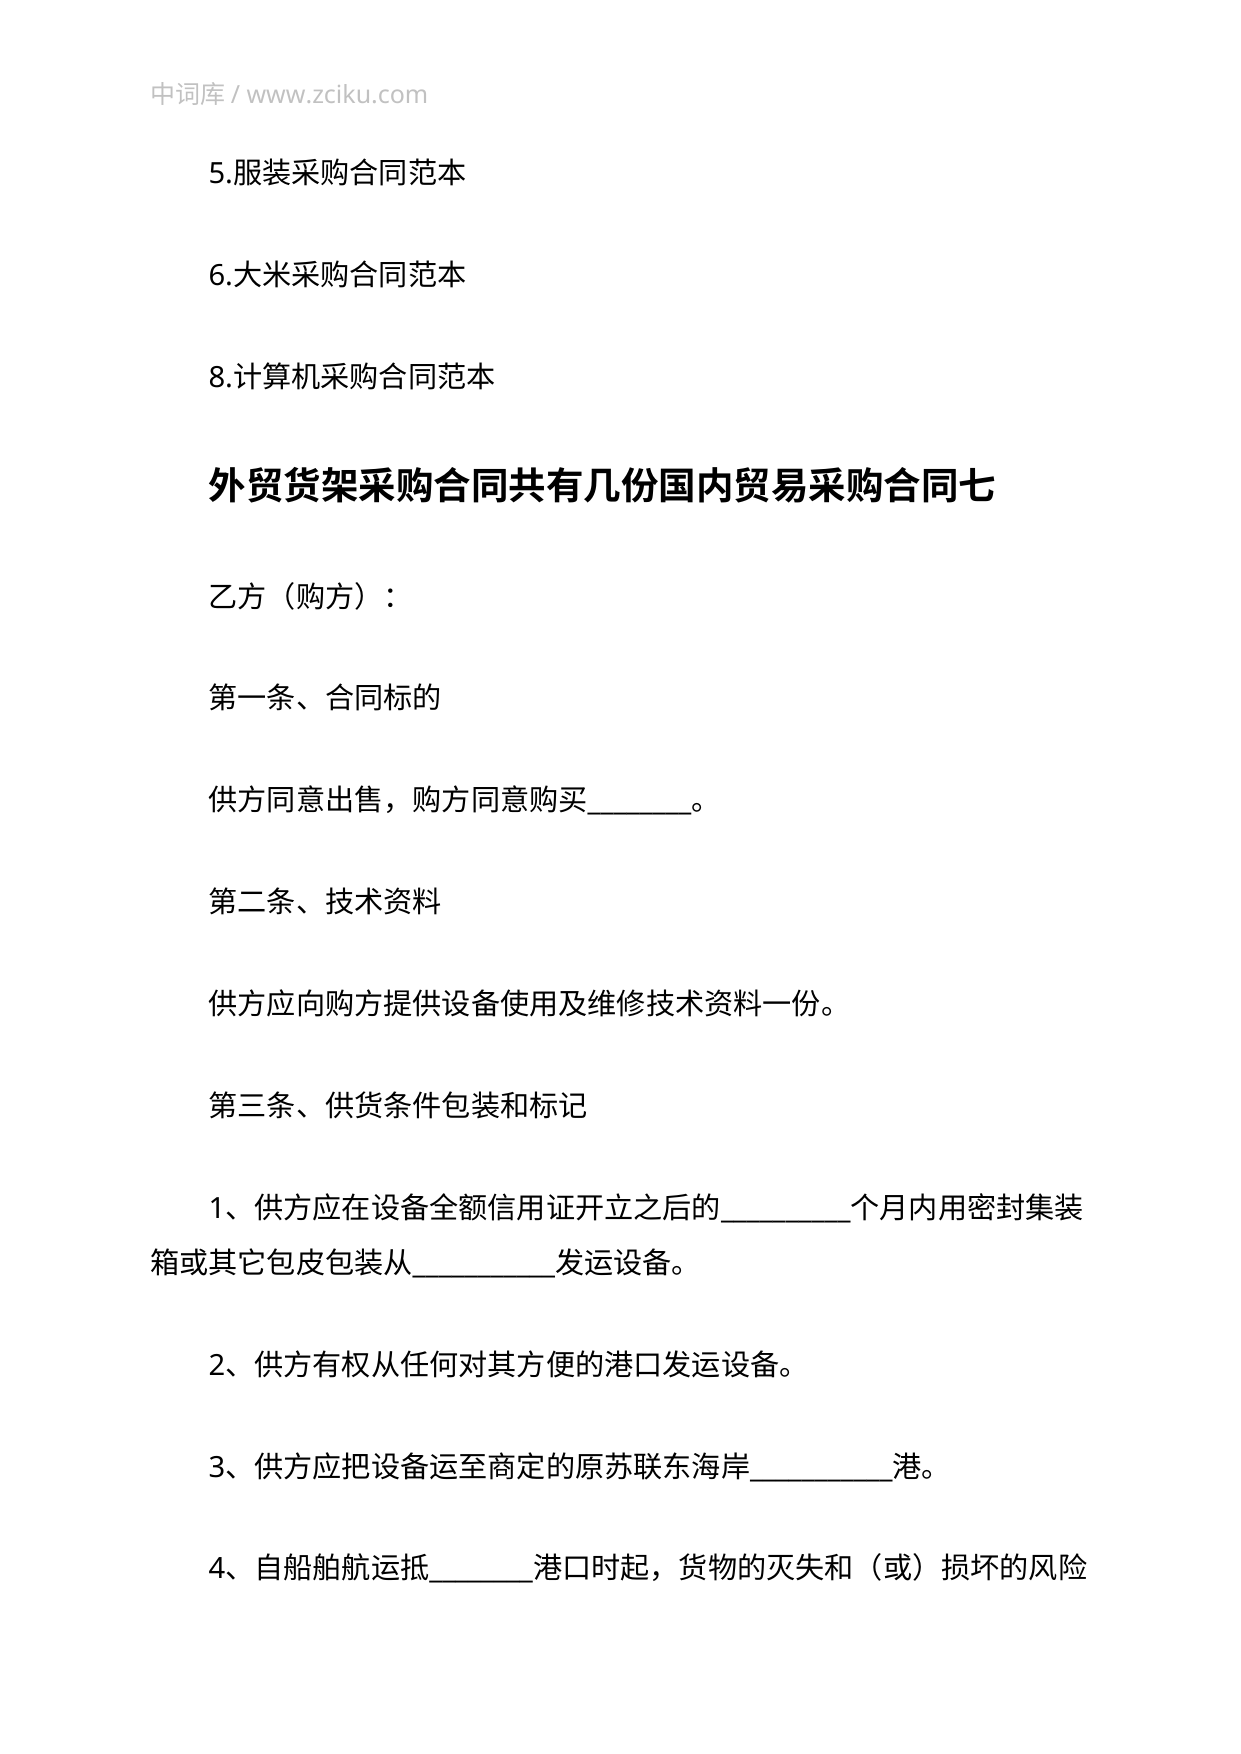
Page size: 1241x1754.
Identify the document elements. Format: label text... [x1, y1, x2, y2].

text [150, 1545, 1090, 1587]
text 第二条、技术资料 [150, 879, 1090, 921]
text 供方应向购方提供设备使用及维修技术资料一份。 [150, 981, 1090, 1023]
text 5.服装采购合同范本 [150, 150, 1090, 192]
text 2、供方有权从任何对其方便的港口发运设备。 [150, 1341, 1090, 1383]
text 乙方（购方）： [150, 573, 1090, 616]
text 8.计算机采购合同范本 [150, 354, 1090, 396]
text 6.大米采购合同范本 [150, 252, 1090, 294]
text 外贸货架采购合同共有几份国内贸易采购合同七 [150, 456, 1090, 510]
text 第三条、供货条件包装和标记 [150, 1082, 1090, 1125]
text 1、供方应在设备全额信用证开立之后的__________个月内用密封集装箱或其它包皮包装从___________发运设备。 [150, 1184, 1090, 1282]
text 供方同意出售，购方同意购买________。 [150, 777, 1090, 819]
text 3、供方应把设备运至商定的原苏联东海岸___________港。 [150, 1443, 1090, 1486]
text 第一条、合同标的 [150, 675, 1090, 717]
